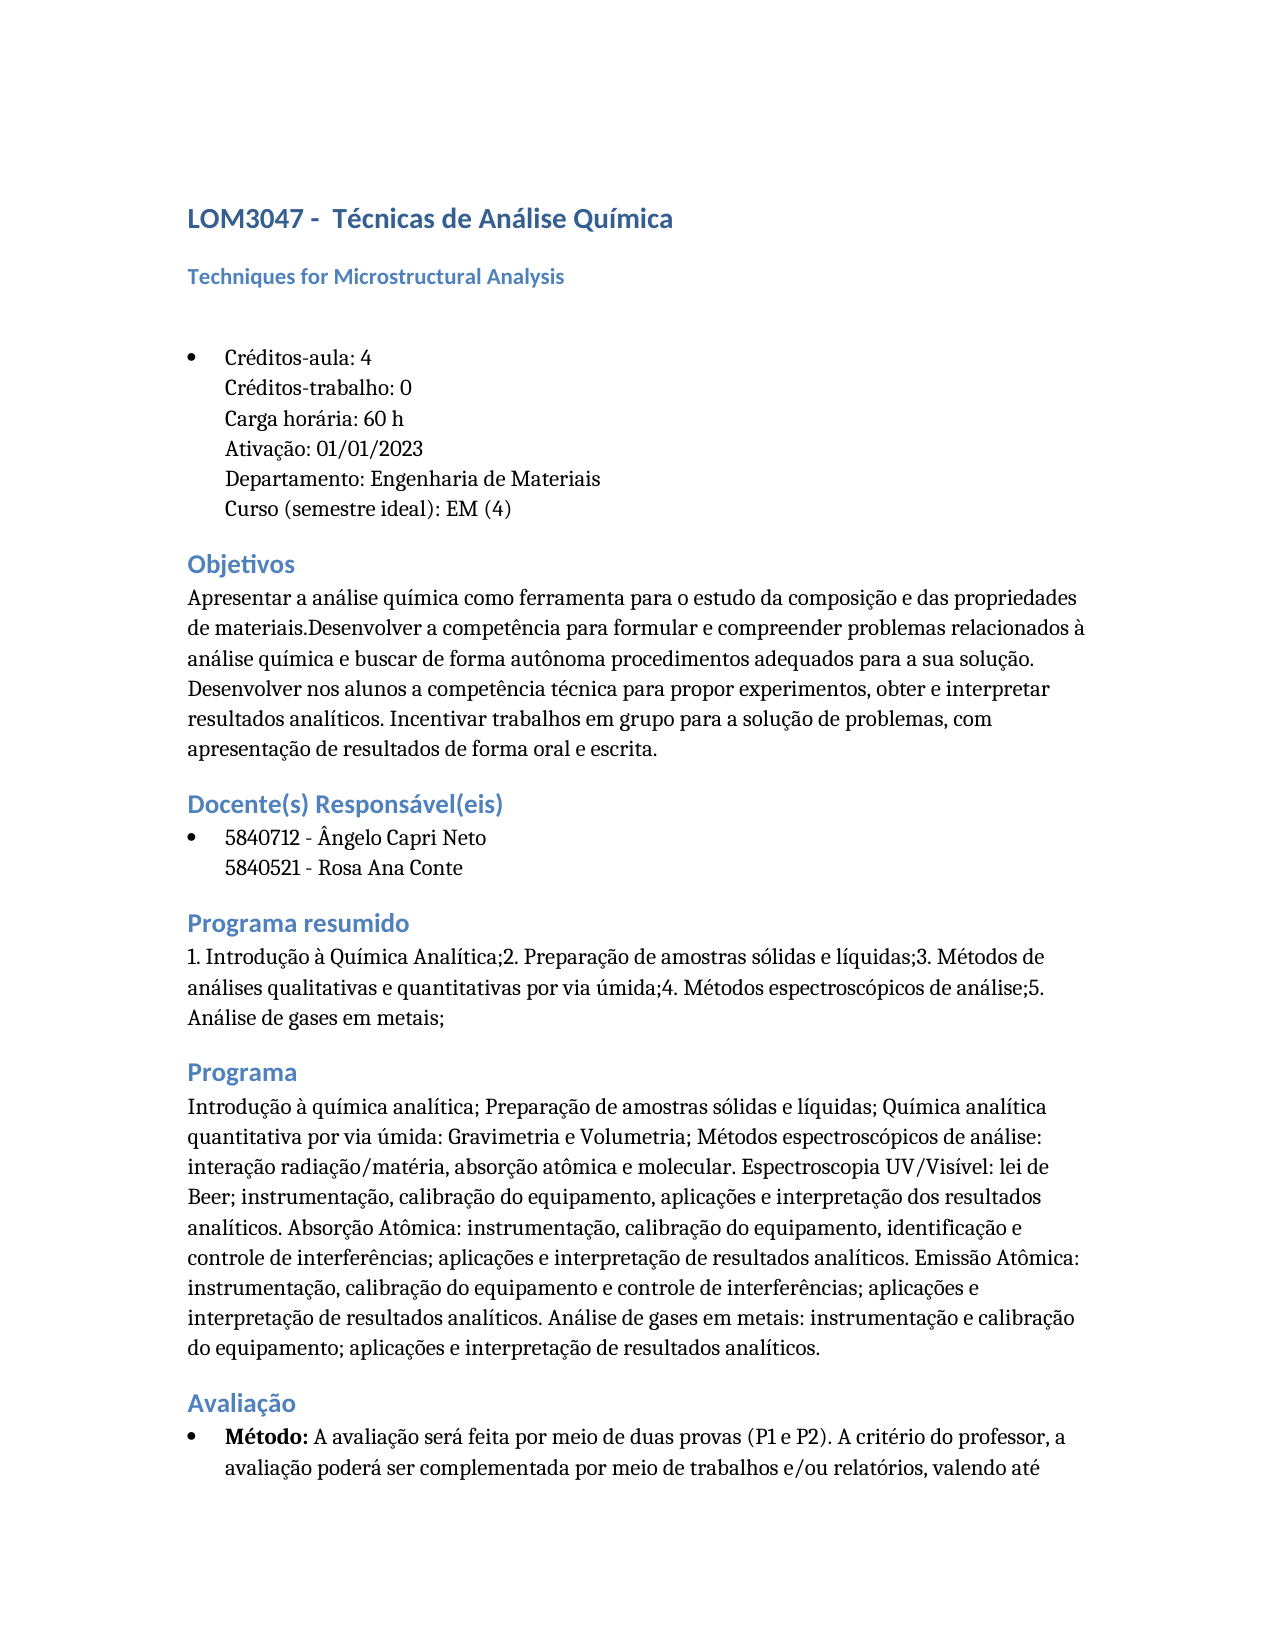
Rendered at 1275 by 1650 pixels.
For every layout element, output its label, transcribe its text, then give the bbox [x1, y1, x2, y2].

text Apresentar a análise química como ferramenta para o estudo da composição e das propriedades de materiais.Desenvolver a competência para formular e compreender problemas relacionados à análise química e buscar de forma autônoma procedimentos adequados para a sua solução. Desenvolver nos alunos a competência técnica para propor experimentos, obter e interpretar resultados analíticos. Incentivar trabalhos em grupo para a solução de problemas, com apresentação de resultados de forma oral e escrita. [187, 585, 1087, 762]
text Introdução à química analítica; Preparação de amostras sólidas e líquidas; Química analítica quantitativa por via úmida: Gravimetria e Volumetria; Métodos espectroscópicos de análise: interação radiação/matéria, absorção atômica e molecular. Espectroscopia UV/Visível: lei de Beer; instrumentação, calibração do equipamento, aplicações e interpretação dos resultados analíticos. Absorção Atômica: instrumentação, calibração do equipamento, identificação e controle de interferências; aplicações e interpretação de resultados analíticos. Emissão Atômica: instrumentação, calibração do equipamento e controle de interferências; aplicações e interpretação de resultados analíticos. Análise de gases em metais: instrumentação e calibração do equipamento; aplicações e interpretação de resultados analíticos. [187, 1093, 1087, 1362]
list 5840712 - Ângelo Capri Neto 5840521 - Rosa Ana Conte [187, 825, 1087, 882]
subtitle Objetivos [187, 547, 1087, 580]
subtitle Avaliação [187, 1386, 1087, 1419]
list Créditos-aula: 4 Créditos-trabalho: 0 Carga horária: 60 h Ativação: 01/01/2023 Departamento: Engenharia de Materiais Curso (semestre ideal): EM (4) [187, 345, 1087, 522]
subtitle Techniques for Microstructural Analysis [187, 262, 1087, 290]
subtitle Programa resumido [187, 906, 1087, 939]
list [187, 1424, 1087, 1481]
subtitle LOM3047 - Técnicas de Análise Química [187, 200, 1087, 236]
subtitle Docente(s) Responsável(eis) [187, 787, 1087, 820]
subtitle Programa [187, 1056, 1087, 1089]
text 1. Introdução à Química Analítica;2. Preparação de amostras sólidas e líquidas;3. Métodos de análises qualitativas e quantitativas por via úmida;4. Métodos espectroscópicos de análise;5. Análise de gases em metais; [187, 944, 1087, 1031]
